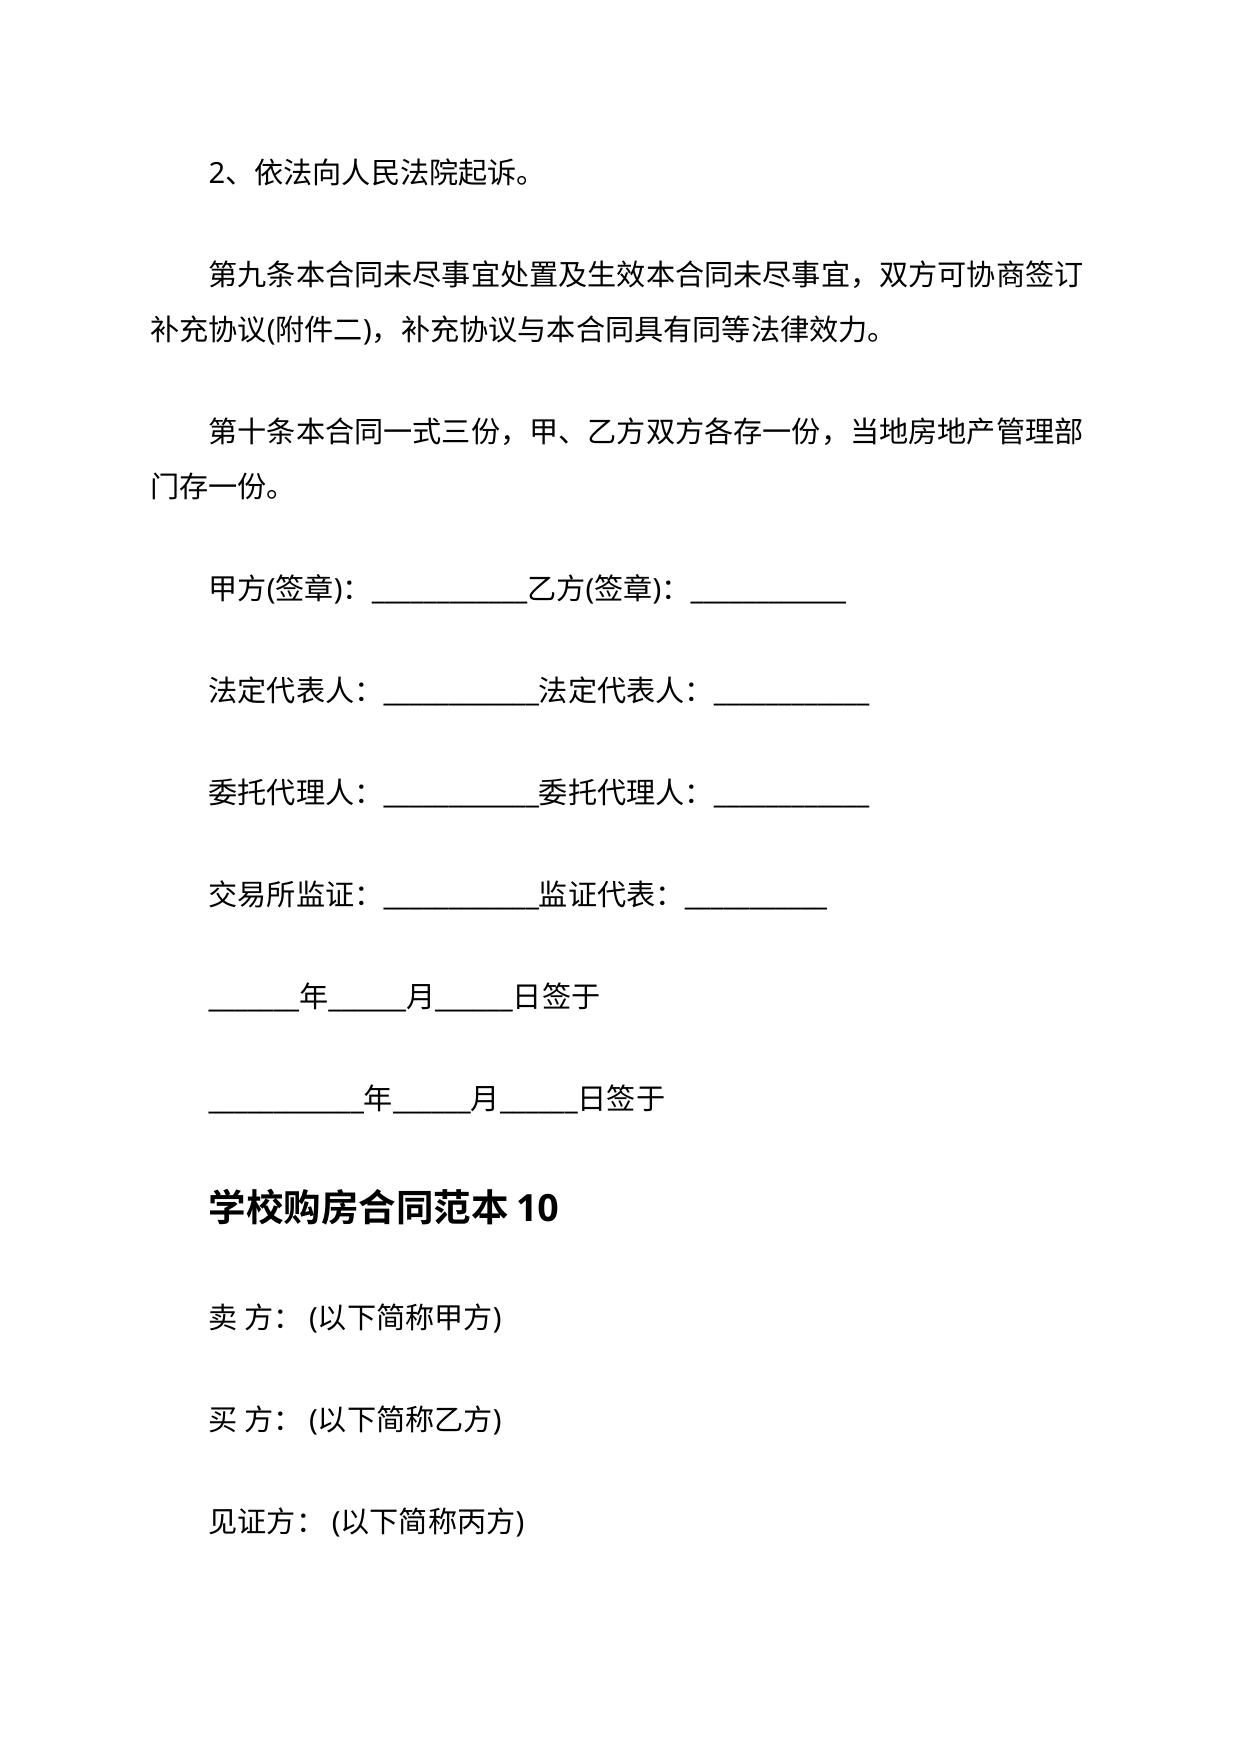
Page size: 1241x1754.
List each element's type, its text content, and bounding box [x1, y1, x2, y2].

text 交易所监证：____________监证代表：___________ [150, 871, 1090, 914]
text 第九条本合同未尽事宜处置及生效本合同未尽事宜，双方可协商签订补充协议(附件二)，补充协议与本合同具有同等法律效力。 [150, 252, 1090, 349]
text 买 方： (以下简称乙方) [150, 1397, 1090, 1439]
text 2、依法向人民法院起诉。 [150, 150, 1090, 192]
text _______年______月______日签于 [150, 973, 1090, 1016]
text 卖 方： (以下简称甲方) [150, 1295, 1090, 1337]
text 第十条本合同一式三份，甲、乙方双方各存一份，当地房地产管理部门存一份。 [150, 409, 1090, 506]
text 学校购房合同范本10 [150, 1177, 1090, 1232]
text 见证方： (以下简称丙方) [150, 1499, 1090, 1541]
text ____________年______月______日签于 [150, 1075, 1090, 1118]
text 法定代表人：____________法定代表人：____________ [150, 667, 1090, 710]
text 委托代理人：____________委托代理人：____________ [150, 769, 1090, 812]
text 甲方(签章)：____________乙方(签章)：____________ [150, 566, 1090, 608]
